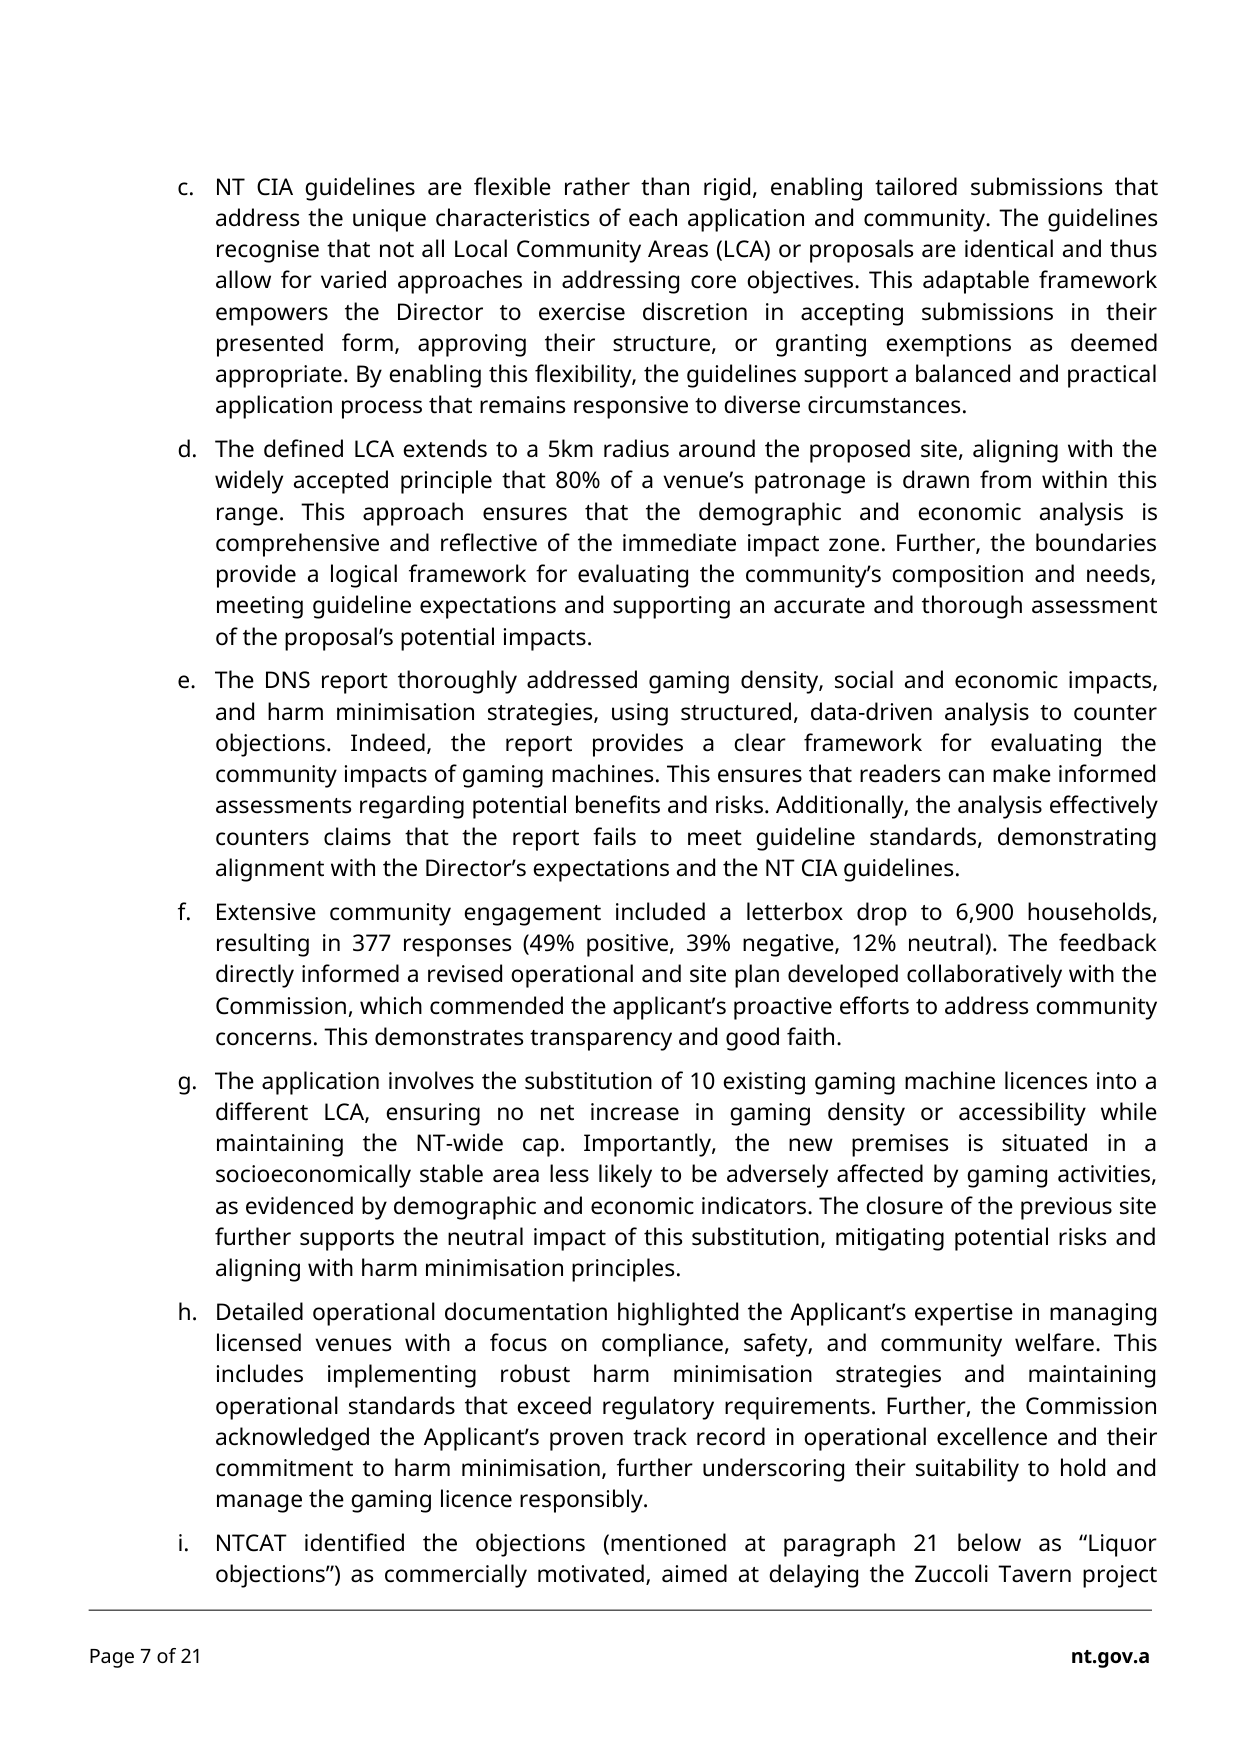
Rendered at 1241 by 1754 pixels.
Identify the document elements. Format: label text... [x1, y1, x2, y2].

list Extensive community engagement included a letterbox drop to 6,900 households, resulting in 377 responses (49% positive, 39% negative, 12% neutral). The feedback directly informed a revised operational and site plan developed collaboratively with the Commission, which commended the applicant’s proactive efforts to address community concerns. This demonstrates transparency and good faith. [177, 896, 1158, 1052]
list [177, 1527, 1158, 1590]
list The application involves the substitution of 10 existing gaming machine licences into a different LCA, ensuring no net increase in gaming density or accessibility while maintaining the NT-wide cap. Importantly, the new premises is situated in a socioeconomically stable area less likely to be adversely affected by gaming activities, as evidenced by demographic and economic indicators. The closure of the previous site further supports the neutral impact of this substitution, mitigating potential risks and aligning with harm minimisation principles. [177, 1064, 1158, 1283]
list NT CIA guidelines are flexible rather than rigid, enabling tailored submissions that address the unique characteristics of each application and community. The guidelines recognise that not all Local Community Areas (LCA) or proposals are identical and thus allow for varied approaches in addressing core objectives. This adaptable framework empowers the Director to exercise discretion in accepting submissions in their presented form, approving their structure, or granting exemptions as deemed appropriate. By enabling this flexibility, the guidelines support a balanced and practical application process that remains responsive to diverse circumstances. [177, 171, 1158, 421]
list The DNS report thoroughly addressed gaming density, social and economic impacts, and harm minimisation strategies, using structured, data-driven analysis to counter objections. Indeed, the report provides a clear framework for evaluating the community impacts of gaming machines. This ensures that readers can make informed assessments regarding potential benefits and risks. Additionally, the analysis effectively counters claims that the report fails to meet guideline standards, demonstrating alignment with the Director’s expectations and the NT CIA guidelines. [177, 664, 1158, 883]
list Detailed operational documentation highlighted the Applicant’s expertise in managing licensed venues with a focus on compliance, safety, and community welfare. This includes implementing robust harm minimisation strategies and maintaining operational standards that exceed regulatory requirements. Further, the Commission acknowledged the Applicant’s proven track record in operational excellence and their commitment to harm minimisation, further underscoring their suitability to hold and manage the gaming licence responsibly. [177, 1296, 1158, 1514]
list The defined LCA extends to a 5km radius around the proposed site, aligning with the widely accepted principle that 80% of a venue’s patronage is drawn from within this range. This approach ensures that the demographic and economic analysis is comprehensive and reflective of the immediate impact zone. Further, the boundaries provide a logical framework for evaluating the community’s composition and needs, meeting guideline expectations and supporting an accurate and thorough assessment of the proposal’s potential impacts. [177, 433, 1158, 652]
